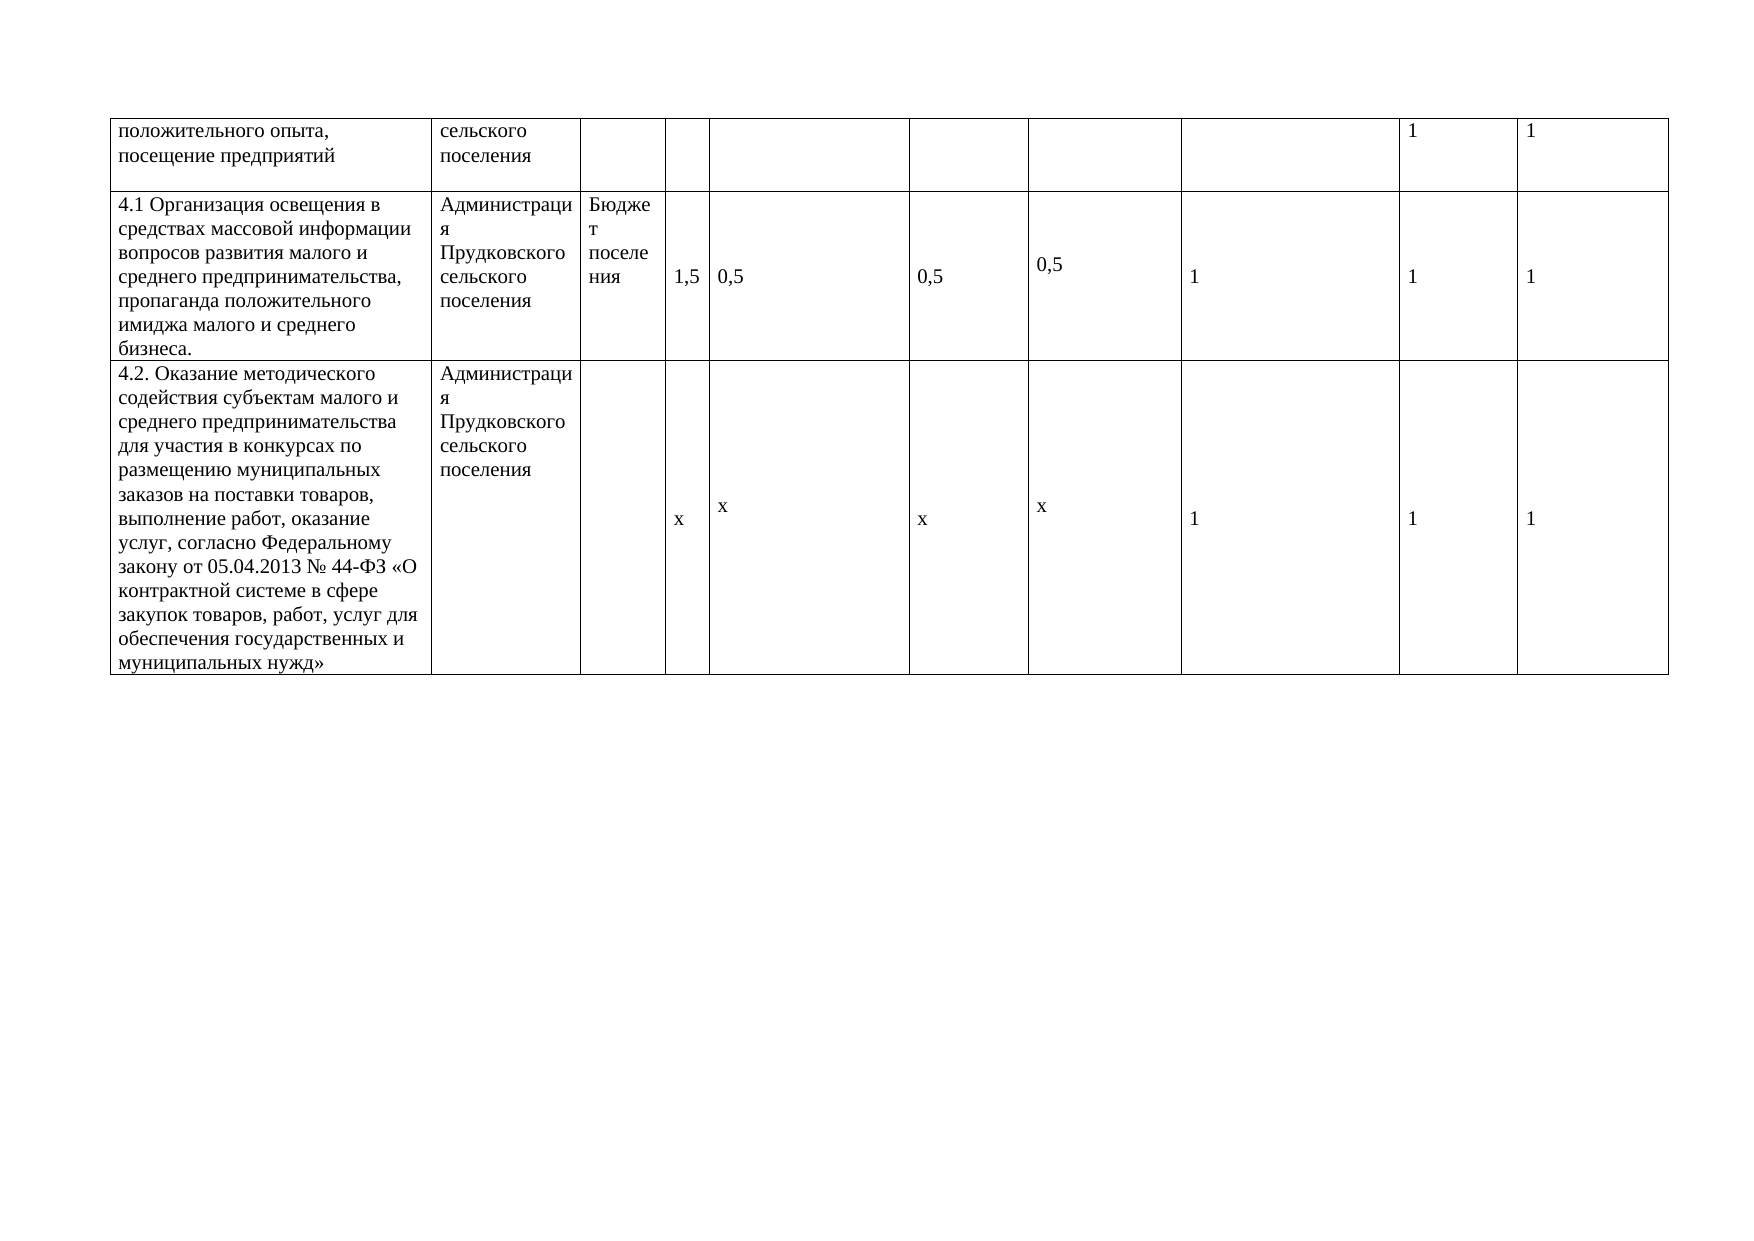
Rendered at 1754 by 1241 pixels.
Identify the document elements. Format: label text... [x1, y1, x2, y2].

table_cell х [710, 361, 909, 674]
table_cell х [1029, 361, 1181, 674]
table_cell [111, 119, 431, 191]
table_cell 1 [1400, 192, 1517, 360]
table_cell 1 [1182, 192, 1399, 360]
table_cell 1 [1182, 119, 1399, 191]
table_cell 1 [1518, 361, 1668, 674]
table_cell х [710, 119, 909, 191]
table_cell x [666, 361, 709, 674]
table_cell 0,5 [910, 192, 1028, 360]
table_cell 4.2. Оказание методического содействия субъектам малого и среднего предпринимательства для участия в конкурсах по размещению муниципальных заказов на поставки товаров, выполнение работ, оказание услуг, согласно Федеральному закону от 05.04.2013 № 44-ФЗ «О контрактной системе в сфере закупок товаров, работ, услуг для обеспечения государственных и муниципальных нужд» [111, 361, 431, 674]
table_cell х [1029, 119, 1181, 191]
table_cell 1,5 [666, 192, 709, 360]
table_cell 1 [1182, 361, 1399, 674]
table_cell 1 [1400, 361, 1517, 674]
table_cell 1 [1400, 119, 1517, 191]
table_cell 4.1 Организация освещения в средствах массовой информации вопросов развития малого и среднего предпринимательства, пропаганда положительного имиджа малого и среднего бизнеса. [111, 192, 431, 360]
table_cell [432, 119, 580, 191]
table_cell 1 [1518, 119, 1668, 191]
table_cell [581, 119, 665, 191]
table_cell x [910, 361, 1028, 674]
table_cell 1 [1518, 192, 1668, 360]
table_cell 0,5 [710, 192, 909, 360]
table_cell Администрация Прудковского сельского поселения [432, 361, 580, 674]
table_cell x [910, 119, 1028, 191]
table_cell Бюджет поселения [581, 192, 665, 360]
table_cell 0,5 [1029, 192, 1181, 360]
table_cell x [666, 119, 709, 191]
table_cell Администрация Прудковского сельского поселения [432, 192, 580, 360]
table_cell [581, 361, 665, 674]
